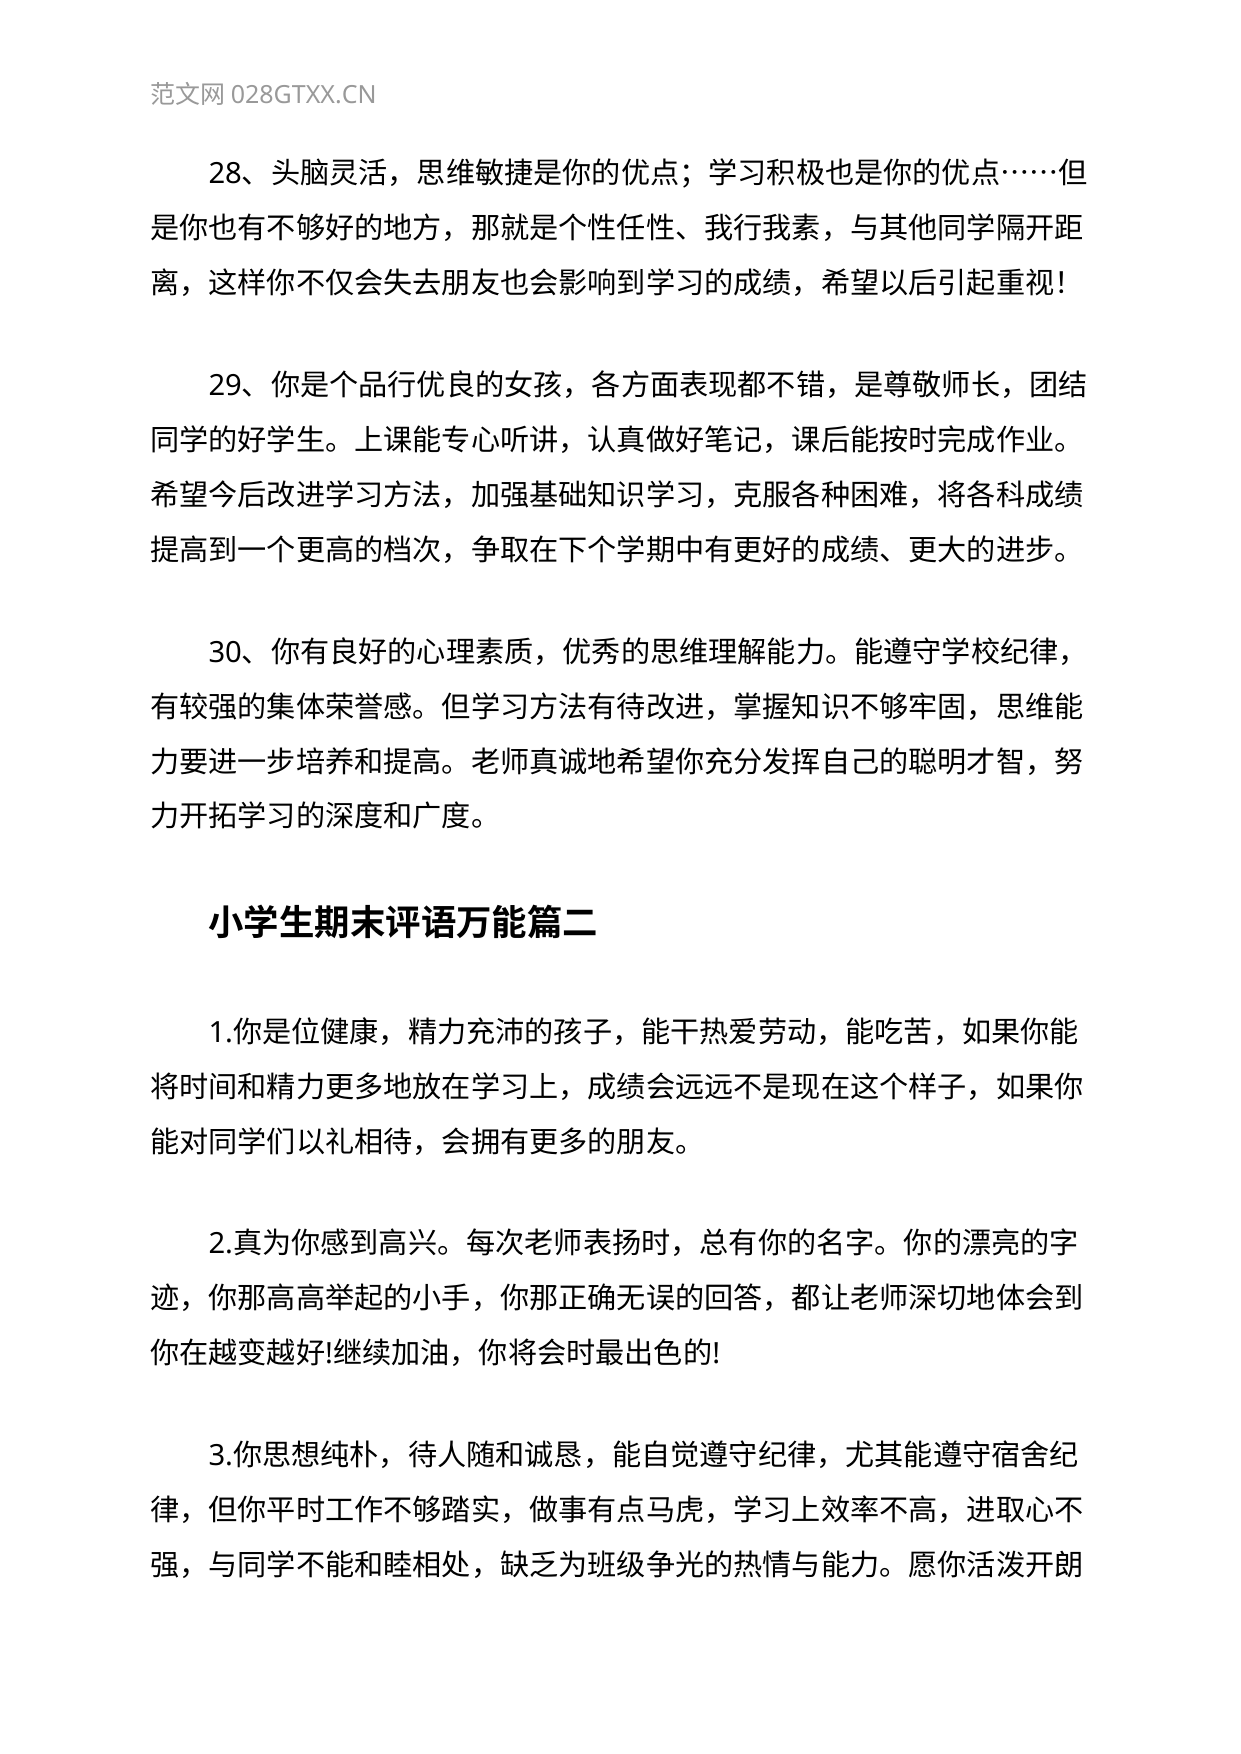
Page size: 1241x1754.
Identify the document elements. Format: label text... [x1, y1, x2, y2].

text 28、头脑灵活，思维敏捷是你的优点；学习积极也是你的优点……但是你也有不够好的地方，那就是个性任性、我行我素，与其他同学隔开距离，这样你不仅会失去朋友也会影响到学习的成绩，希望以后引起重视！ [150, 150, 1090, 302]
text 29、你是个品行优良的女孩，各方面表现都不错，是尊敬师长，团结同学的好学生。上课能专心听讲，认真做好笔记，课后能按时完成作业。希望今后改进学习方法，加强基础知识学习，克服各种困难，将各科成绩提高到一个更高的档次，争取在下个学期中有更好的成绩、更大的进步。 [150, 362, 1090, 569]
text 2.真为你感到高兴。每次老师表扬时，总有你的名字。你的漂亮的字迹，你那高高举起的小手，你那正确无误的回答，都让老师深切地体会到你在越变越好!继续加油，你将会时最出色的! [150, 1220, 1090, 1372]
text 小学生期末评语万能篇二 [150, 895, 1090, 946]
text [150, 1432, 1090, 1584]
text 30、你有良好的心理素质，优秀的思维理解能力。能遵守学校纪律，有较强的集体荣誉感。但学习方法有待改进，掌握知识不够牢固，思维能力要进一步培养和提高。老师真诚地希望你充分发挥自己的聪明才智，努力开拓学习的深度和广度。 [150, 628, 1090, 835]
text 1.你是位健康，精力充沛的孩子，能干热爱劳动，能吃苦，如果你能将时间和精力更多地放在学习上，成绩会远远不是现在这个样子，如果你能对同学们以礼相待，会拥有更多的朋友。 [150, 1008, 1090, 1160]
